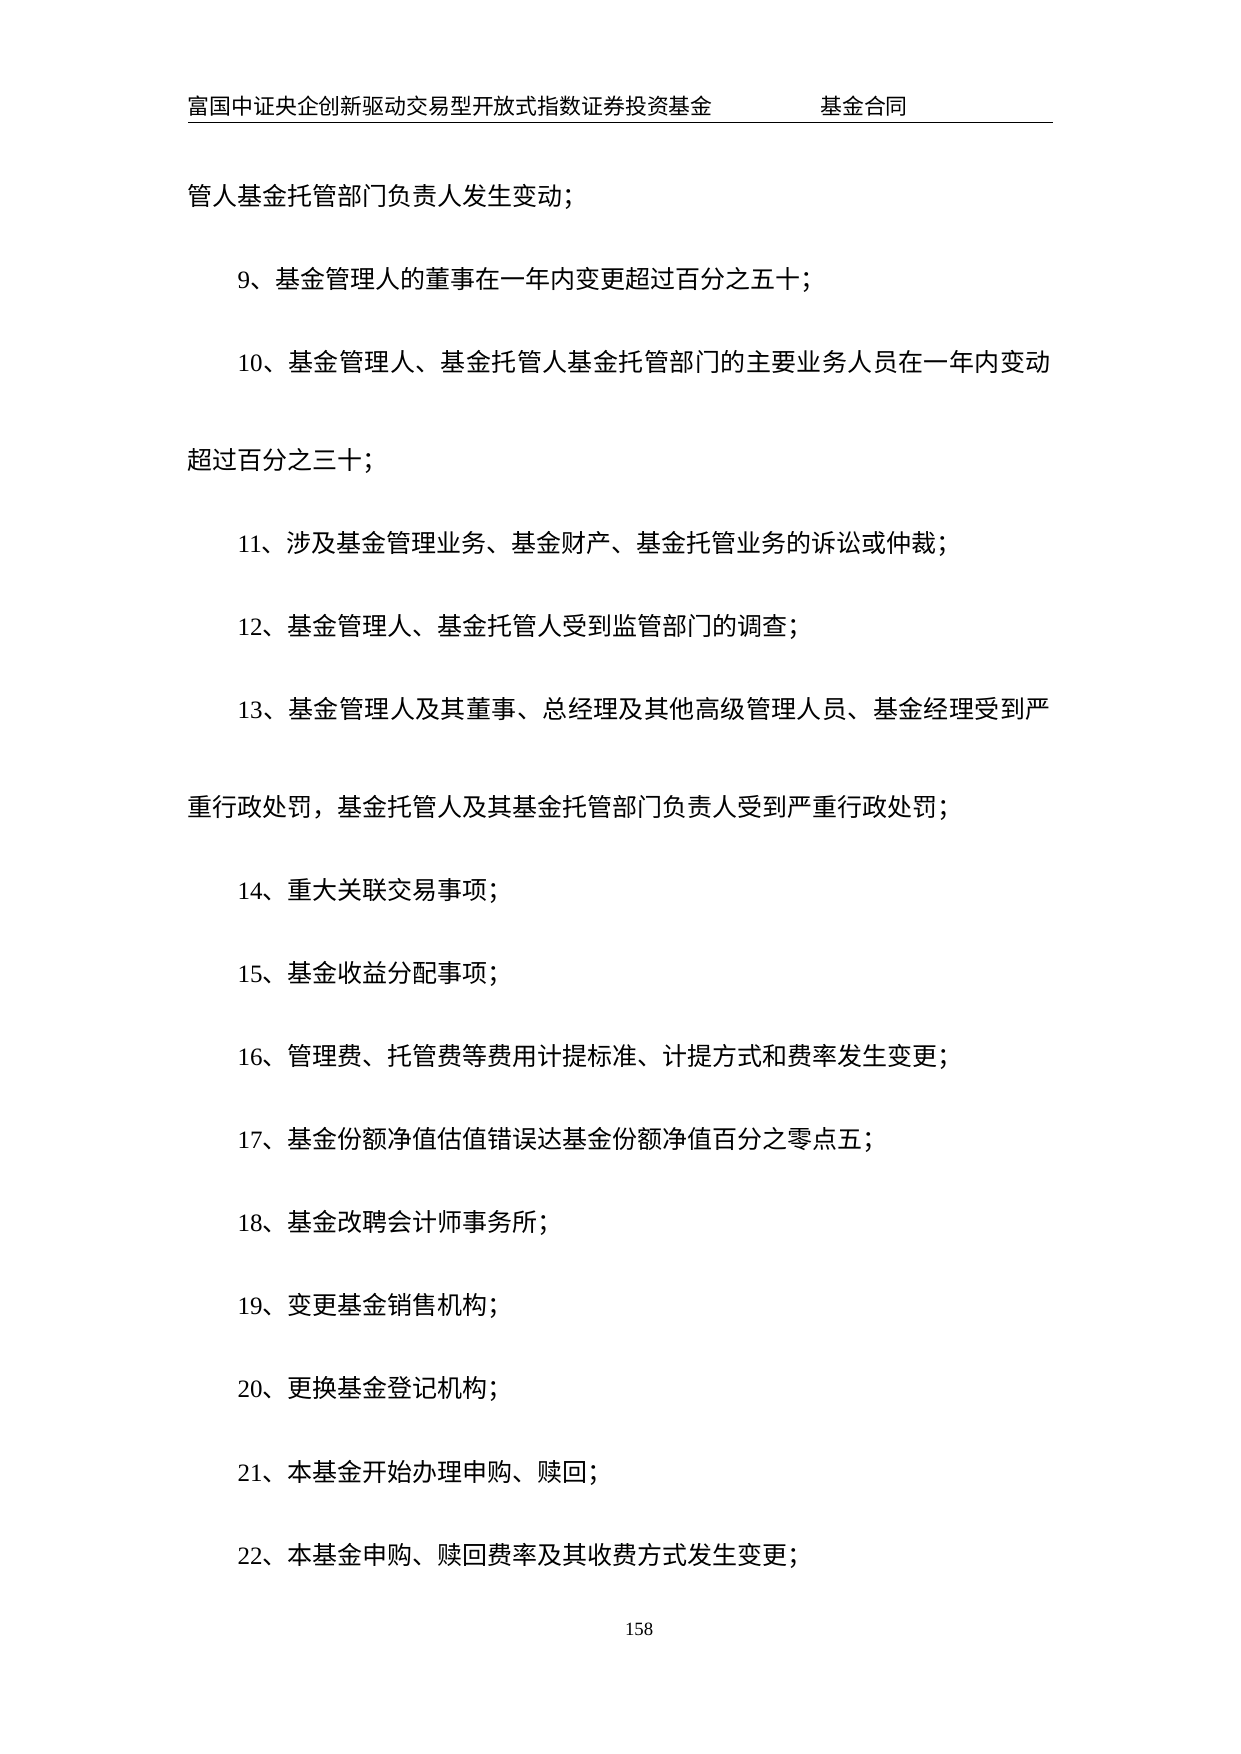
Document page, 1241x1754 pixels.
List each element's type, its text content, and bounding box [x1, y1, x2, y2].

text 11、涉及基金管理业务、基金财产、基金托管业务的诉讼或仲裁； [187, 509, 1053, 574]
text 20、更换基金登记机构； [187, 1354, 1053, 1419]
text 18、基金改聘会计师事务所； [187, 1188, 1053, 1253]
text 14、重大关联交易事项； [187, 856, 1053, 921]
text 10、基金管理人、基金托管人基金托管部门的主要业务人员在一年内变动超过百分之三十； [187, 328, 1053, 491]
text 21、本基金开始办理申购、赎回； [187, 1438, 1053, 1503]
text 17、基金份额净值估值错误达基金份额净值百分之零点五； [187, 1105, 1053, 1170]
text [187, 162, 1053, 227]
text 9、基金管理人的董事在一年内变更超过百分之五十； [187, 245, 1053, 310]
text 12、基金管理人、基金托管人受到监管部门的调查； [187, 592, 1053, 657]
text 16、管理费、托管费等费用计提标准、计提方式和费率发生变更； [187, 1022, 1053, 1087]
text 22、本基金申购、赎回费率及其收费方式发生变更； [187, 1521, 1053, 1586]
text 15、基金收益分配事项； [187, 939, 1053, 1004]
text 13、基金管理人及其董事、总经理及其他高级管理人员、基金经理受到严重行政处罚，基金托管人及其基金托管部门负责人受到严重行政处罚； [187, 675, 1053, 838]
text 19、变更基金销售机构； [187, 1271, 1053, 1336]
